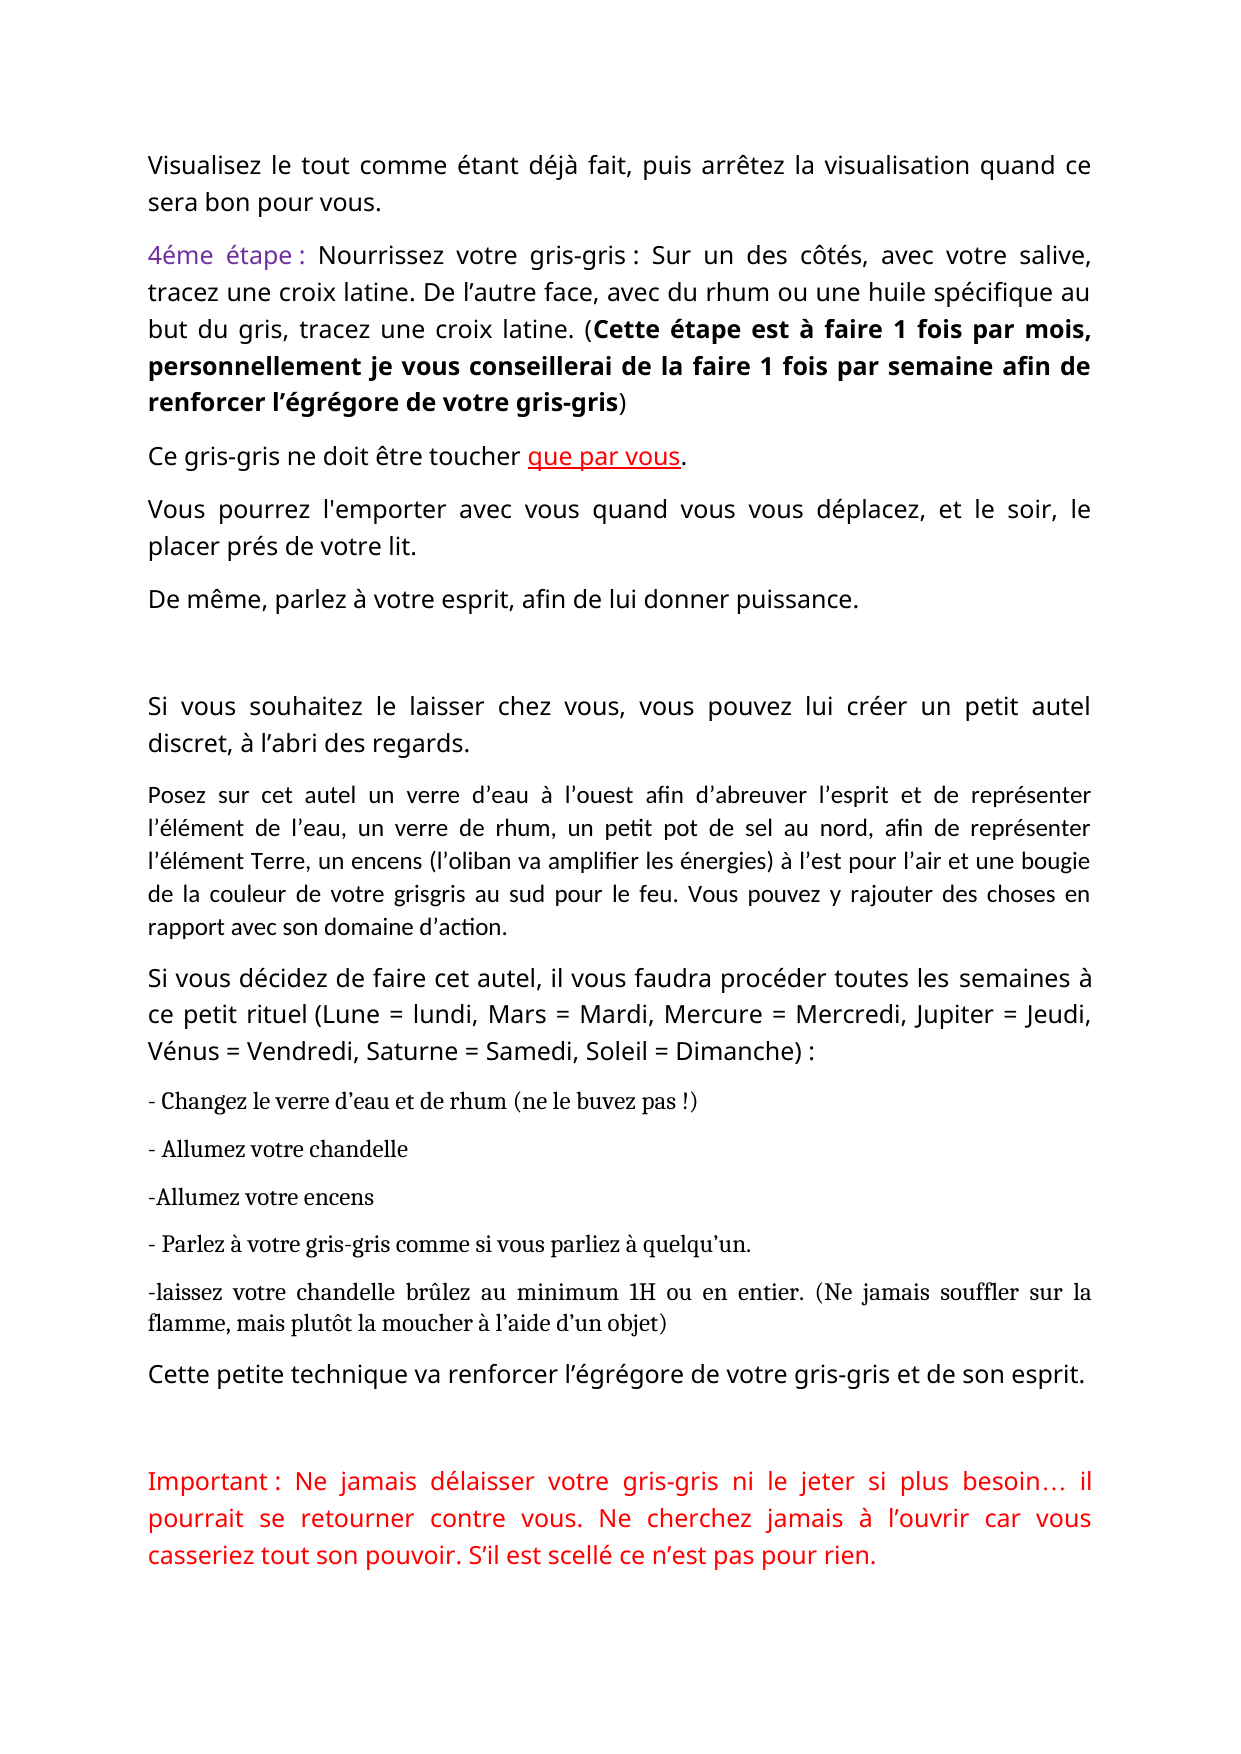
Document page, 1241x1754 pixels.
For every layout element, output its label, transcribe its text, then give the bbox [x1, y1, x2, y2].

text -laissez votre chandelle brûlez au minimum 1H ou en entier. (Ne jamais souffler sur la flamme, mais plutôt la moucher à l’aide d’un objet) [148, 1278, 1093, 1338]
text Vous pourrez l'emporter avec vous quand vous vous déplacez, et le soir, le placer prés de votre lit. [148, 492, 1093, 563]
text - Changez le verre d’eau et de rhum (ne le buvez pas !) [148, 1087, 1093, 1116]
text Si vous décidez de faire cet autel, il vous faudra procéder toutes les semaines à ce petit rituel (Lune = lundi, Mars = Mardi, Mercure = Mercredi, Jupiter = Jeudi, Vénus = Vendredi, Saturne = Samedi, Soleil = Dimanche) : [148, 960, 1093, 1068]
text Visualisez le tout comme étant déjà fait, puis arrêtez la visualisation quand ce sera bon pour vous. [148, 148, 1093, 218]
text - Allumez votre chandelle [148, 1135, 1093, 1164]
text Si vous souhaitez le laisser chez vous, vous pouvez lui créer un petit autel discret, à l’abri des regards. [148, 689, 1093, 760]
text Ce gris-gris ne doit être toucher que par vous. [148, 438, 1093, 472]
text De même, parlez à votre esprit, afin de lui donner puissance. [148, 582, 1093, 616]
text Cette petite technique va renforcer l’égrégore de votre gris-gris et de son esprit. [148, 1357, 1093, 1391]
text Posez sur cet autel un verre d’eau à l’ouest afin d’abreuver l’esprit et de représenter l’élément de l’eau, un verre de rhum, un petit pot de sel au nord, afin de représenter l’élément Terre, un encens (l’oliban va amplifier les énergies) à l’est pour l’air et une bougie de la couleur de votre grisgris au sud pour le feu. Vous pouvez y rajouter des choses en rapport avec son domaine d’action. [148, 779, 1093, 941]
text -Allumez votre encens [148, 1183, 1093, 1211]
text 4éme étape : Nourrissez votre gris-gris : Sur un des côtés, avec votre salive, tracez une croix latine. De l’autre face, avec du rhum ou une huile spécifique au but du gris, tracez une croix latine. (Cette étape est à faire 1 fois par mois, personnellement je vous conseillerai de la faire 1 fois par semaine afin de renforcer l’égrégore de votre gris-gris) [148, 238, 1093, 419]
text - Parlez à votre gris-gris comme si vous parliez à quelqu’un. [148, 1230, 1093, 1259]
text Important : Ne jamais délaisser votre gris-gris ni le jeter si plus besoin… il pourrait se retourner contre vous. Ne cherchez jamais à l’ouvrir car vous casseriez tout son pouvoir. S’il est scellé ce n’est pas pour rien. [148, 1464, 1093, 1571]
